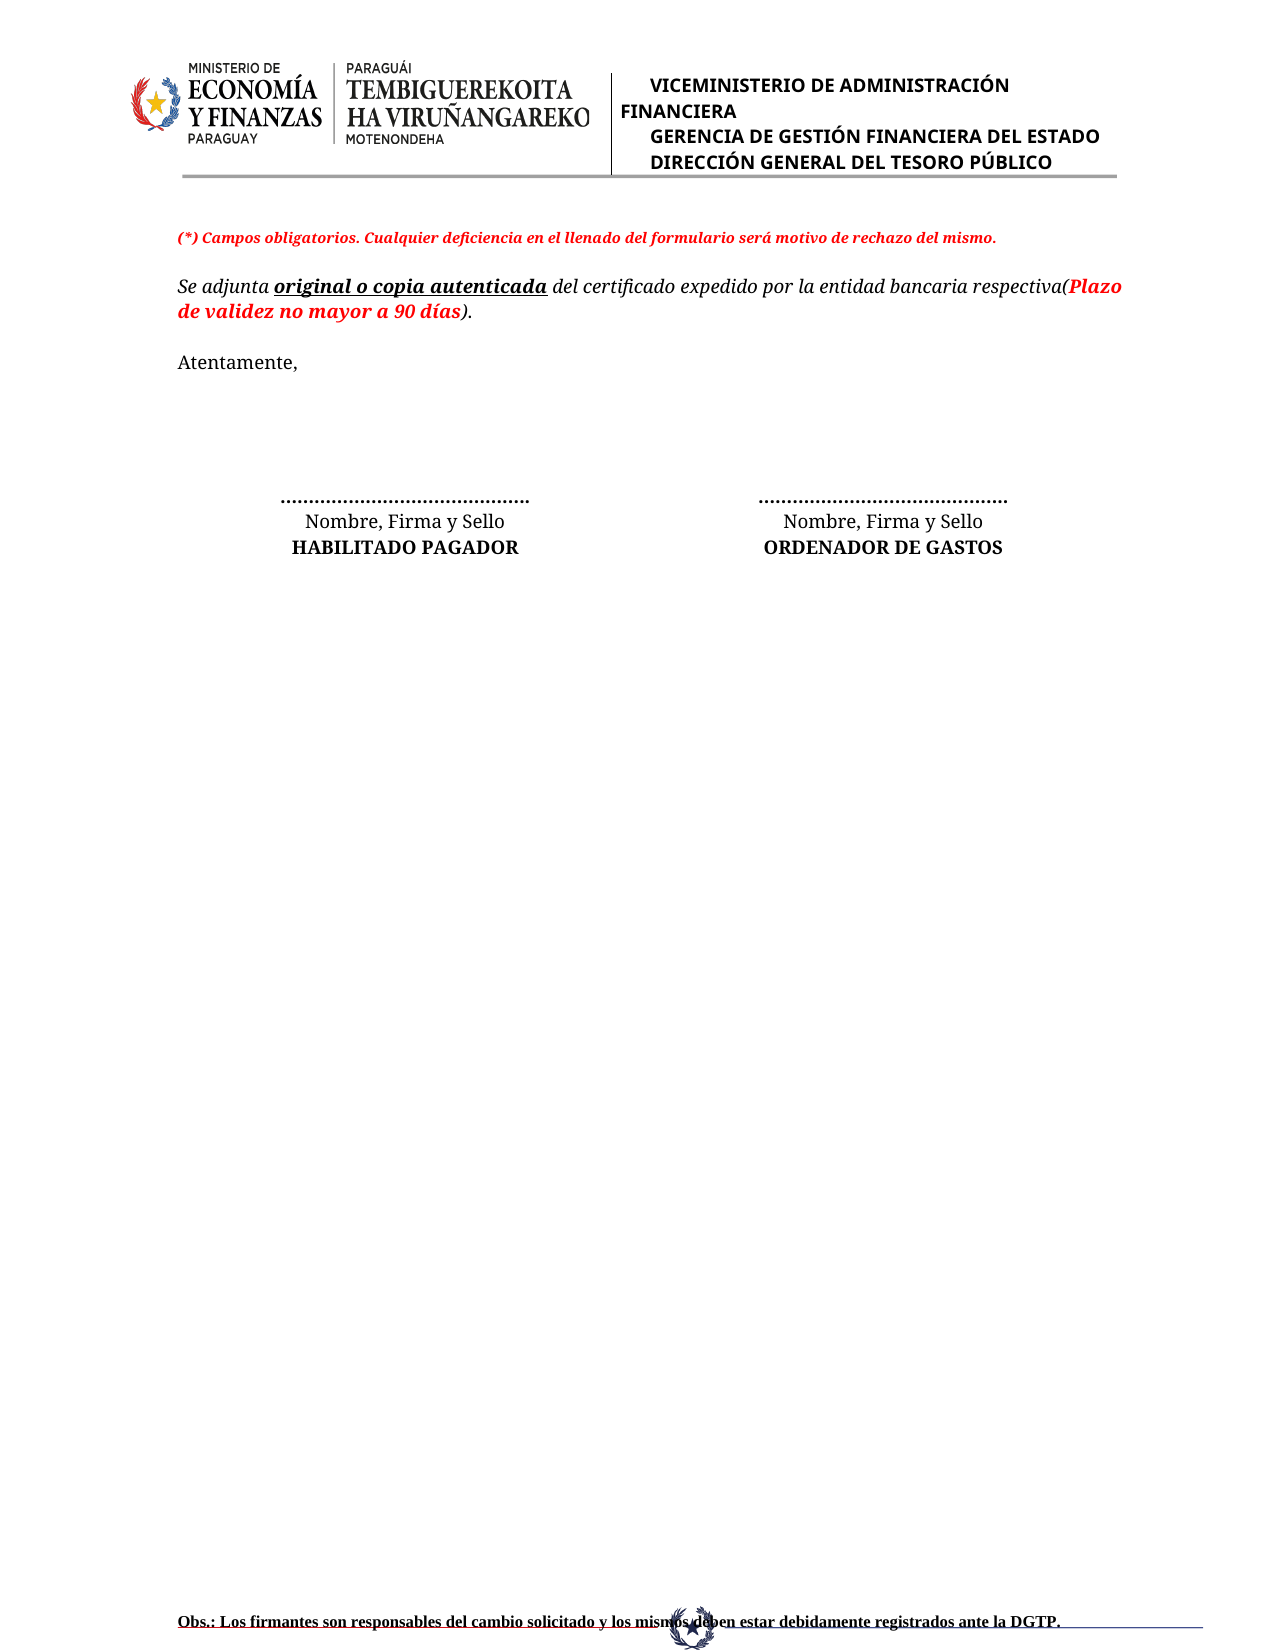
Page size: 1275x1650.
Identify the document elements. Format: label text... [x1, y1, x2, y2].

picture [129, 59, 594, 147]
text Se adjunta original o copia autenticada del certificado expedido por la entidad bancaria respectiva(Plazo de validez no mayor a 90 días). [177, 273, 1122, 324]
text (*) Campos obligatorios. Cualquier deficiencia en el llenado del formulario será motivo de rechazo del mismo. [177, 228, 1122, 248]
text Atentamente, [177, 350, 1122, 375]
table_cell ORDENADOR DE GASTOS [644, 534, 1122, 560]
table_header …………………………………….. Nombre, Firma y Sello [166, 483, 644, 534]
table_header …………………………………….. Nombre, Firma y Sello [644, 483, 1122, 534]
table_cell HABILITADO PAGADOR [166, 534, 644, 560]
picture [177, 1606, 1204, 1650]
